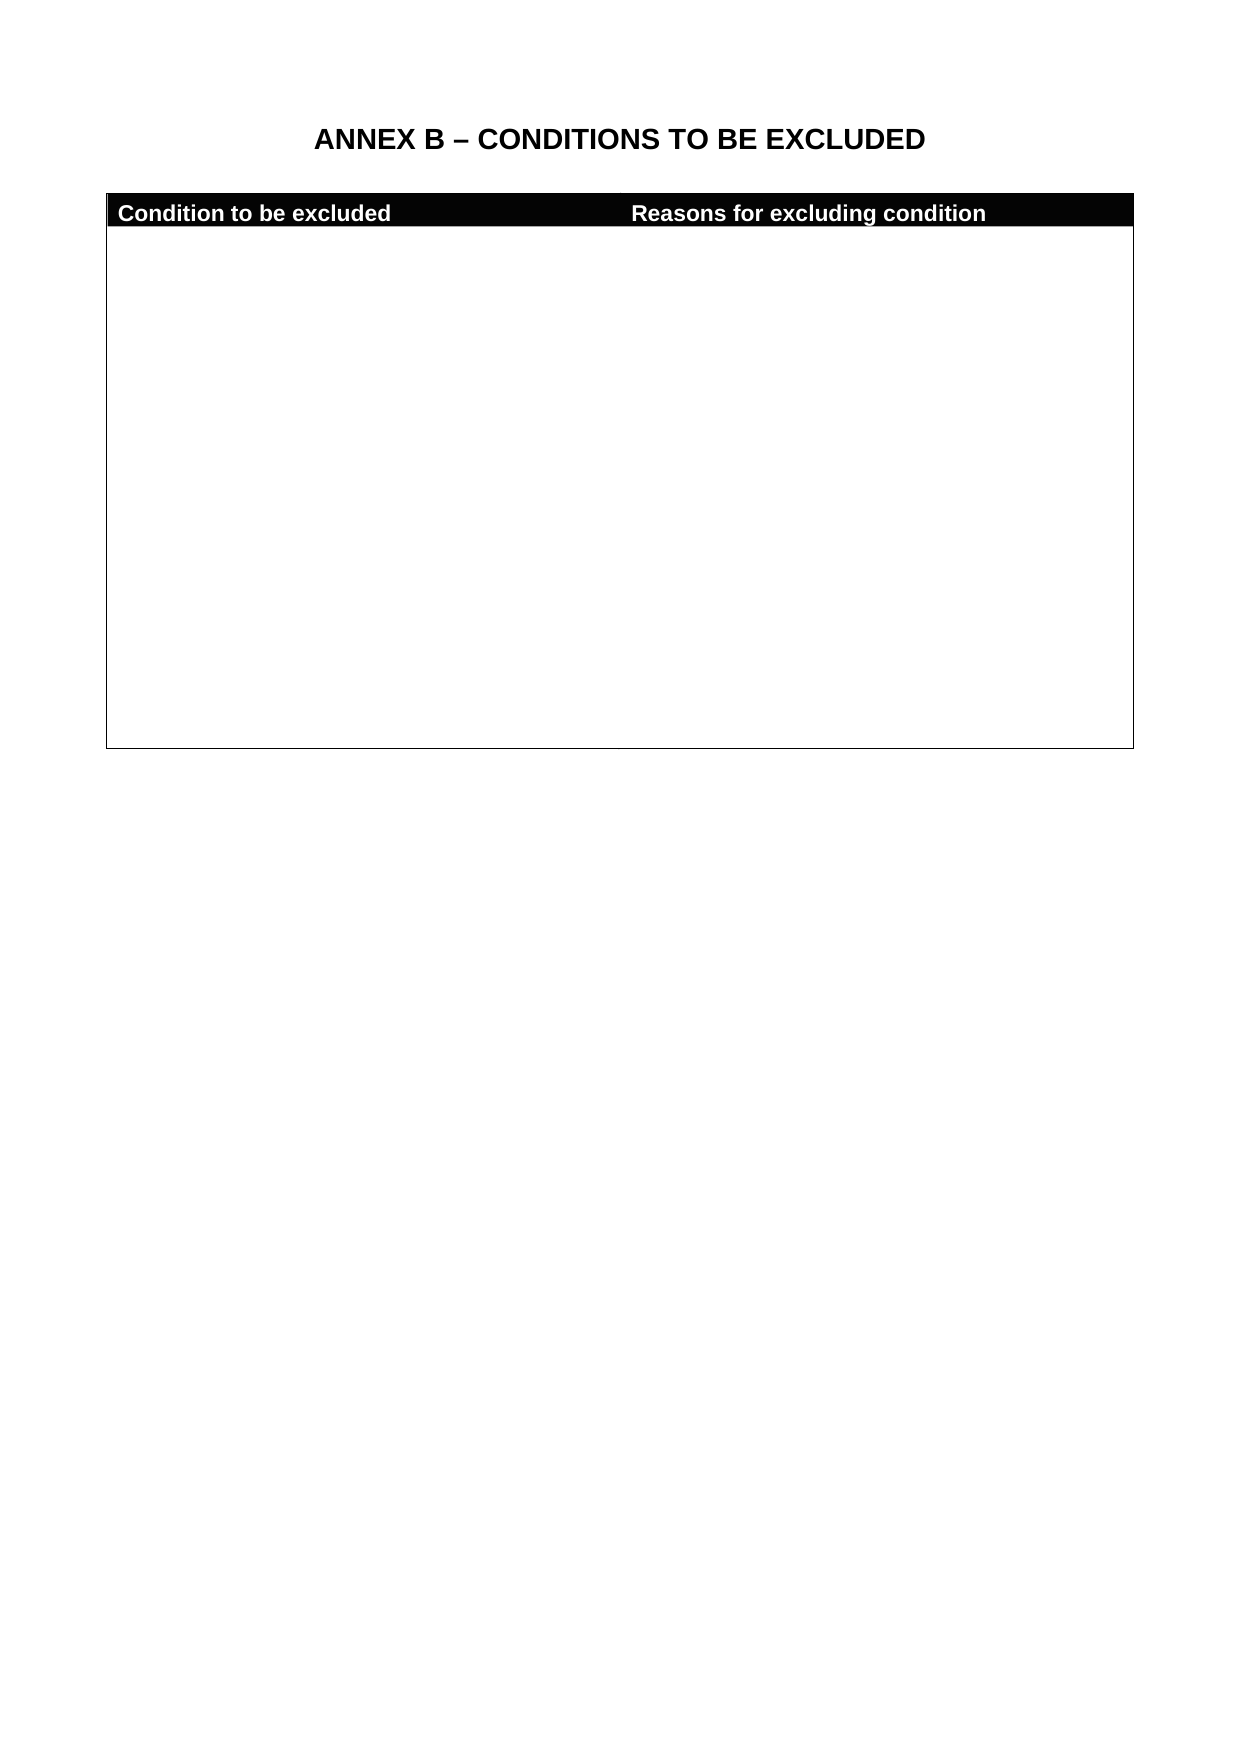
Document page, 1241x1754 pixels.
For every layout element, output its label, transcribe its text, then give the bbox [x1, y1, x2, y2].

text ANNEX B – CONDITIONS TO BE EXCLUDED [314, 122, 1065, 156]
